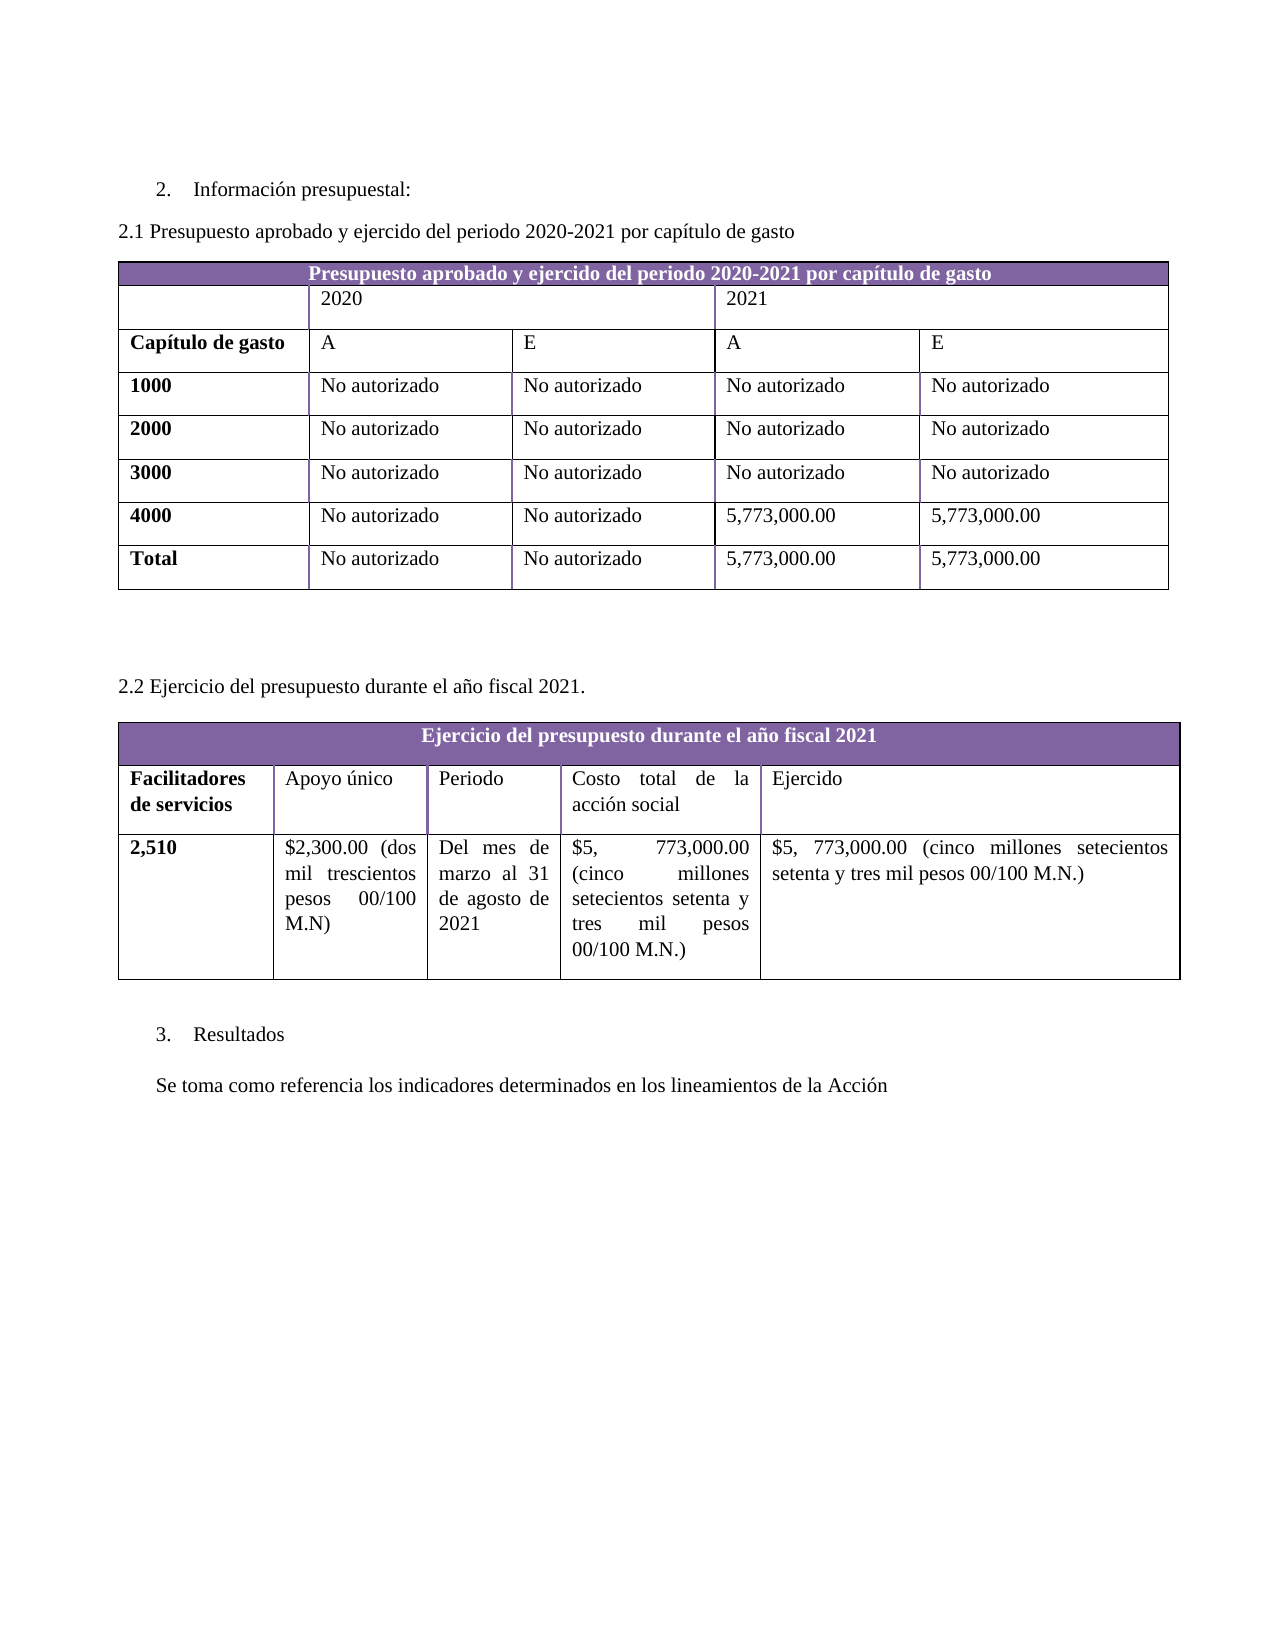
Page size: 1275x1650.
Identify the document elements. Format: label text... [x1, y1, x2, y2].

table_cell $5, 773,000.00 (cinco millones setecientos setenta y tres mil pesos 00/100 M.N.) [761, 835, 1179, 979]
table_cell 5,773,000.00 [921, 546, 1168, 588]
table_cell 2,510 [119, 835, 273, 979]
table_cell No autorizado [310, 546, 511, 588]
table_cell No autorizado [513, 503, 714, 545]
table_cell E [920, 330, 1168, 372]
table_cell 5,773,000.00 [716, 546, 919, 588]
table_cell Del mes de marzo al 31 de agosto de 2021 [428, 835, 560, 979]
text 2.2 Ejercicio del presupuesto durante el año fiscal 2021. [118, 674, 1157, 698]
table_cell No autorizado [920, 416, 1168, 458]
table_cell 2021 [716, 286, 1168, 328]
table_cell No autorizado [716, 460, 919, 502]
table_cell No autorizado [513, 416, 714, 458]
table_cell 5,773,000.00 [920, 503, 1168, 545]
table_header Ejercicio del presupuesto durante el año fiscal 2021 [119, 723, 1179, 765]
table_cell $2,300.00 (dos mil trescientos pesos 00/100 M.N) [274, 835, 427, 979]
text 2.1 Presupuesto aprobado y ejercido del periodo 2020-2021 por capítulo de gasto [118, 219, 1157, 243]
table_cell Facilitadores de servicios [119, 766, 273, 834]
table_cell No autorizado [513, 373, 714, 415]
table_cell A [310, 330, 512, 372]
table_cell 1000 [119, 373, 308, 415]
list Resultados [156, 1022, 1157, 1046]
list Se toma como referencia los indicadores determinados en los lineamientos de la Acción [156, 1073, 1157, 1097]
table_cell No autorizado [310, 416, 512, 458]
table_cell Periodo [429, 766, 560, 834]
table_cell 2000 [119, 416, 309, 458]
table_cell 4000 [119, 503, 309, 545]
table_cell E [513, 330, 714, 372]
table_cell Total [119, 546, 308, 588]
table_cell [119, 286, 308, 328]
table_header Presupuesto aprobado y ejercido del periodo 2020-2021 por capítulo de gasto [119, 263, 1168, 285]
table_cell A [716, 330, 919, 372]
table_cell No autorizado [310, 373, 511, 415]
table_cell Ejercido [762, 766, 1179, 834]
table_cell No autorizado [310, 460, 511, 502]
table_cell No autorizado [921, 373, 1168, 415]
table_cell $5, 773,000.00 (cinco millones setecientos setenta y tres mil pesos 00/100 M.N.) [561, 835, 760, 979]
table_cell 2020 [310, 286, 714, 328]
table_cell Apoyo único [275, 766, 426, 834]
table_cell Costo total de la acción social [562, 766, 760, 834]
table_cell No autorizado [716, 373, 919, 415]
table_cell No autorizado [310, 503, 512, 545]
table_cell No autorizado [921, 460, 1168, 502]
table_cell No autorizado [513, 460, 714, 502]
list Información presupuestal: [156, 177, 1157, 201]
table_cell No autorizado [716, 416, 919, 458]
table_cell 3000 [119, 460, 308, 502]
table_cell Capítulo de gasto [119, 330, 309, 372]
table_cell 5,773,000.00 [716, 503, 919, 545]
table_cell No autorizado [513, 546, 714, 588]
